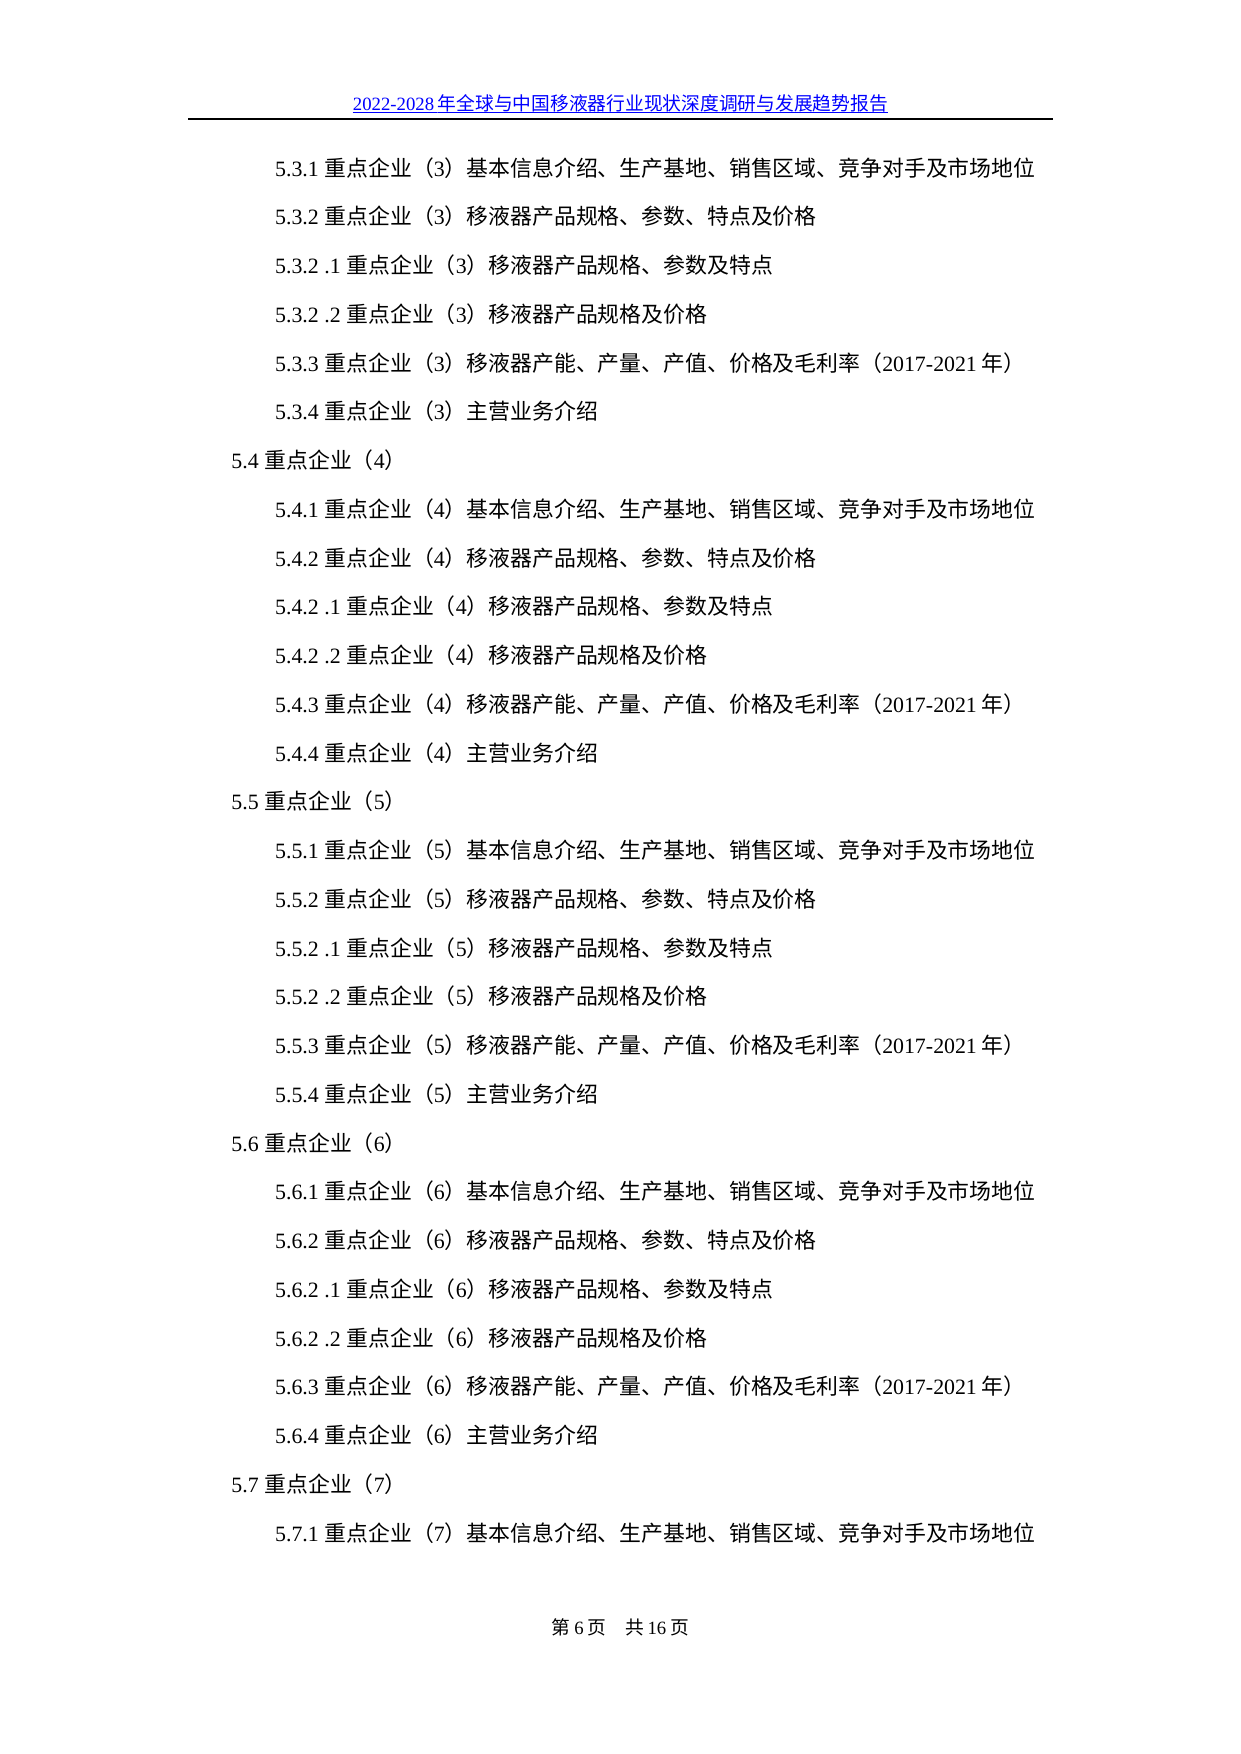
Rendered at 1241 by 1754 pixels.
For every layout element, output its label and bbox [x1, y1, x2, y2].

text [187, 150, 1053, 1548]
